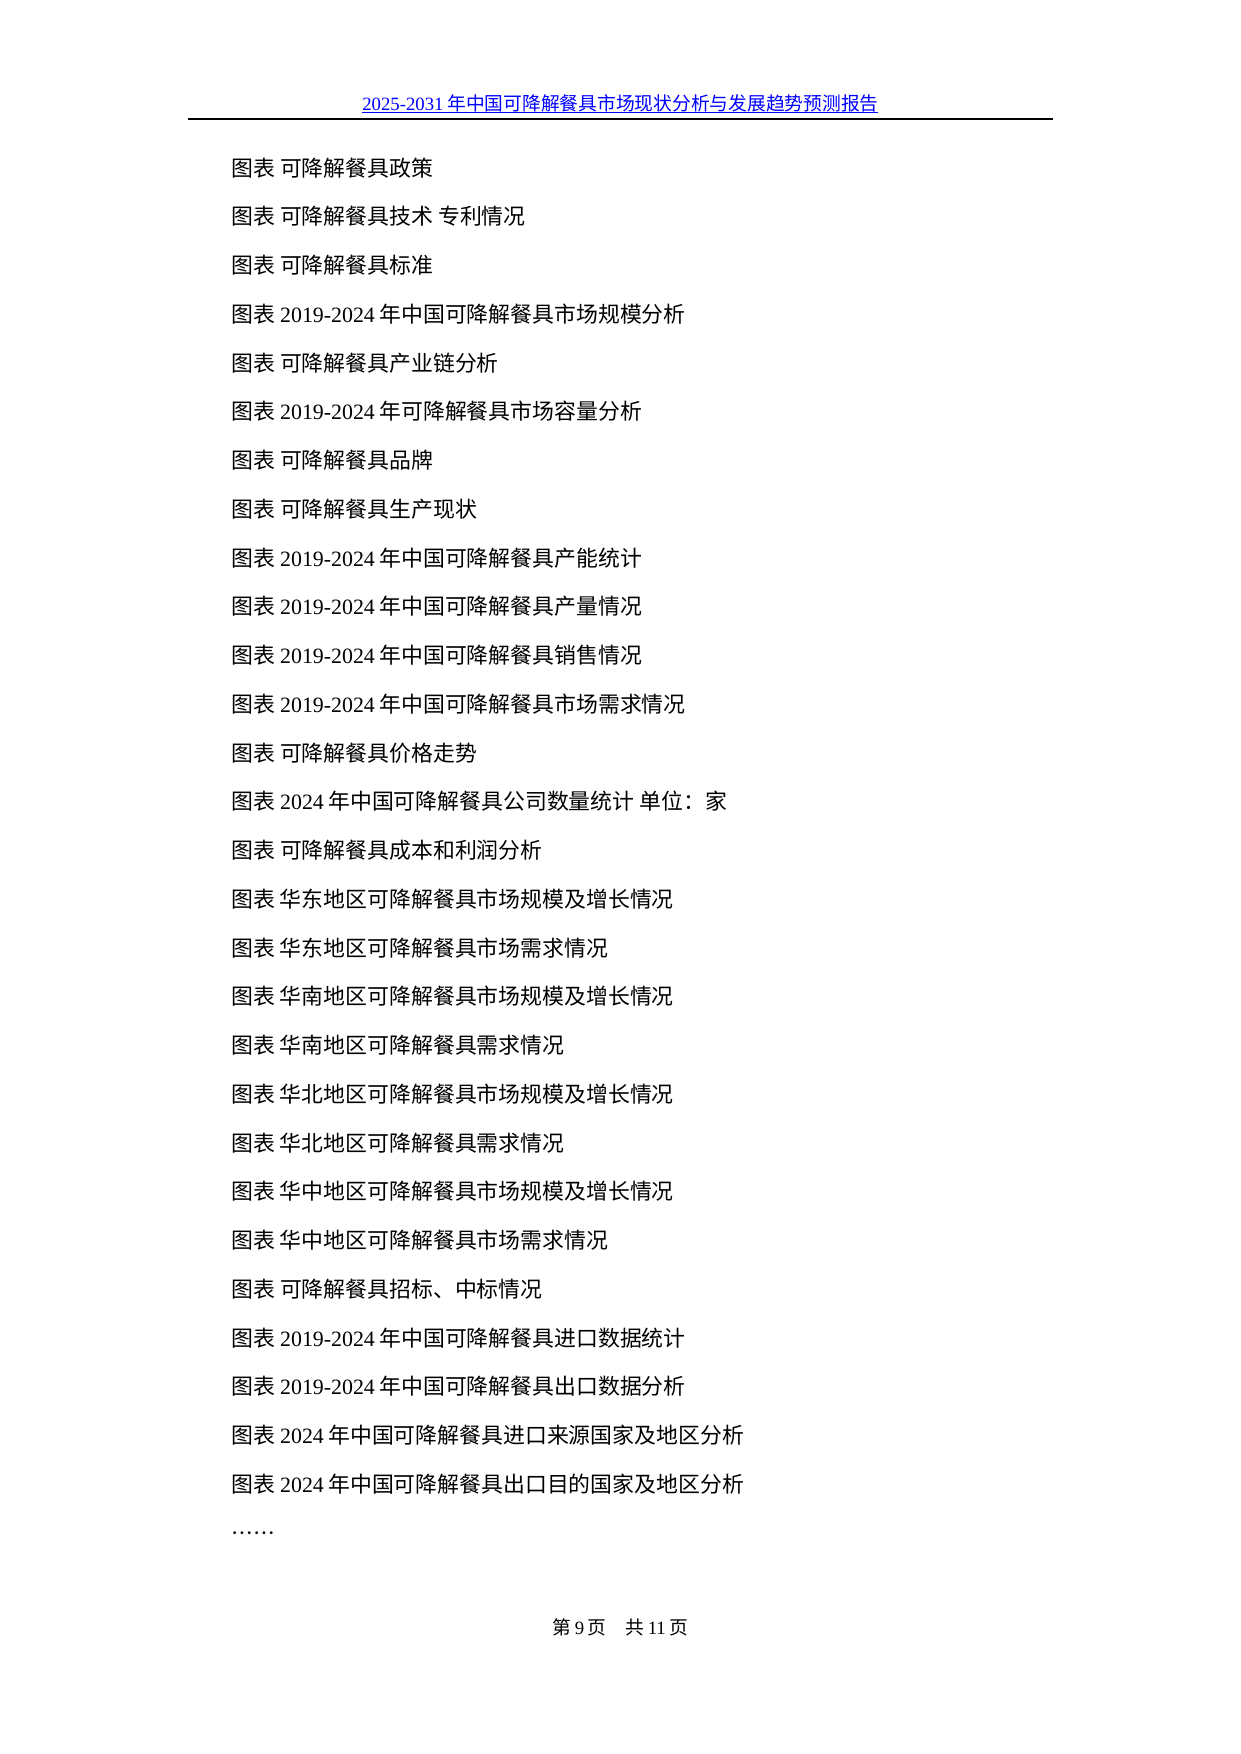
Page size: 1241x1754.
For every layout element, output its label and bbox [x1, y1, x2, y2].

text [187, 150, 1053, 1548]
